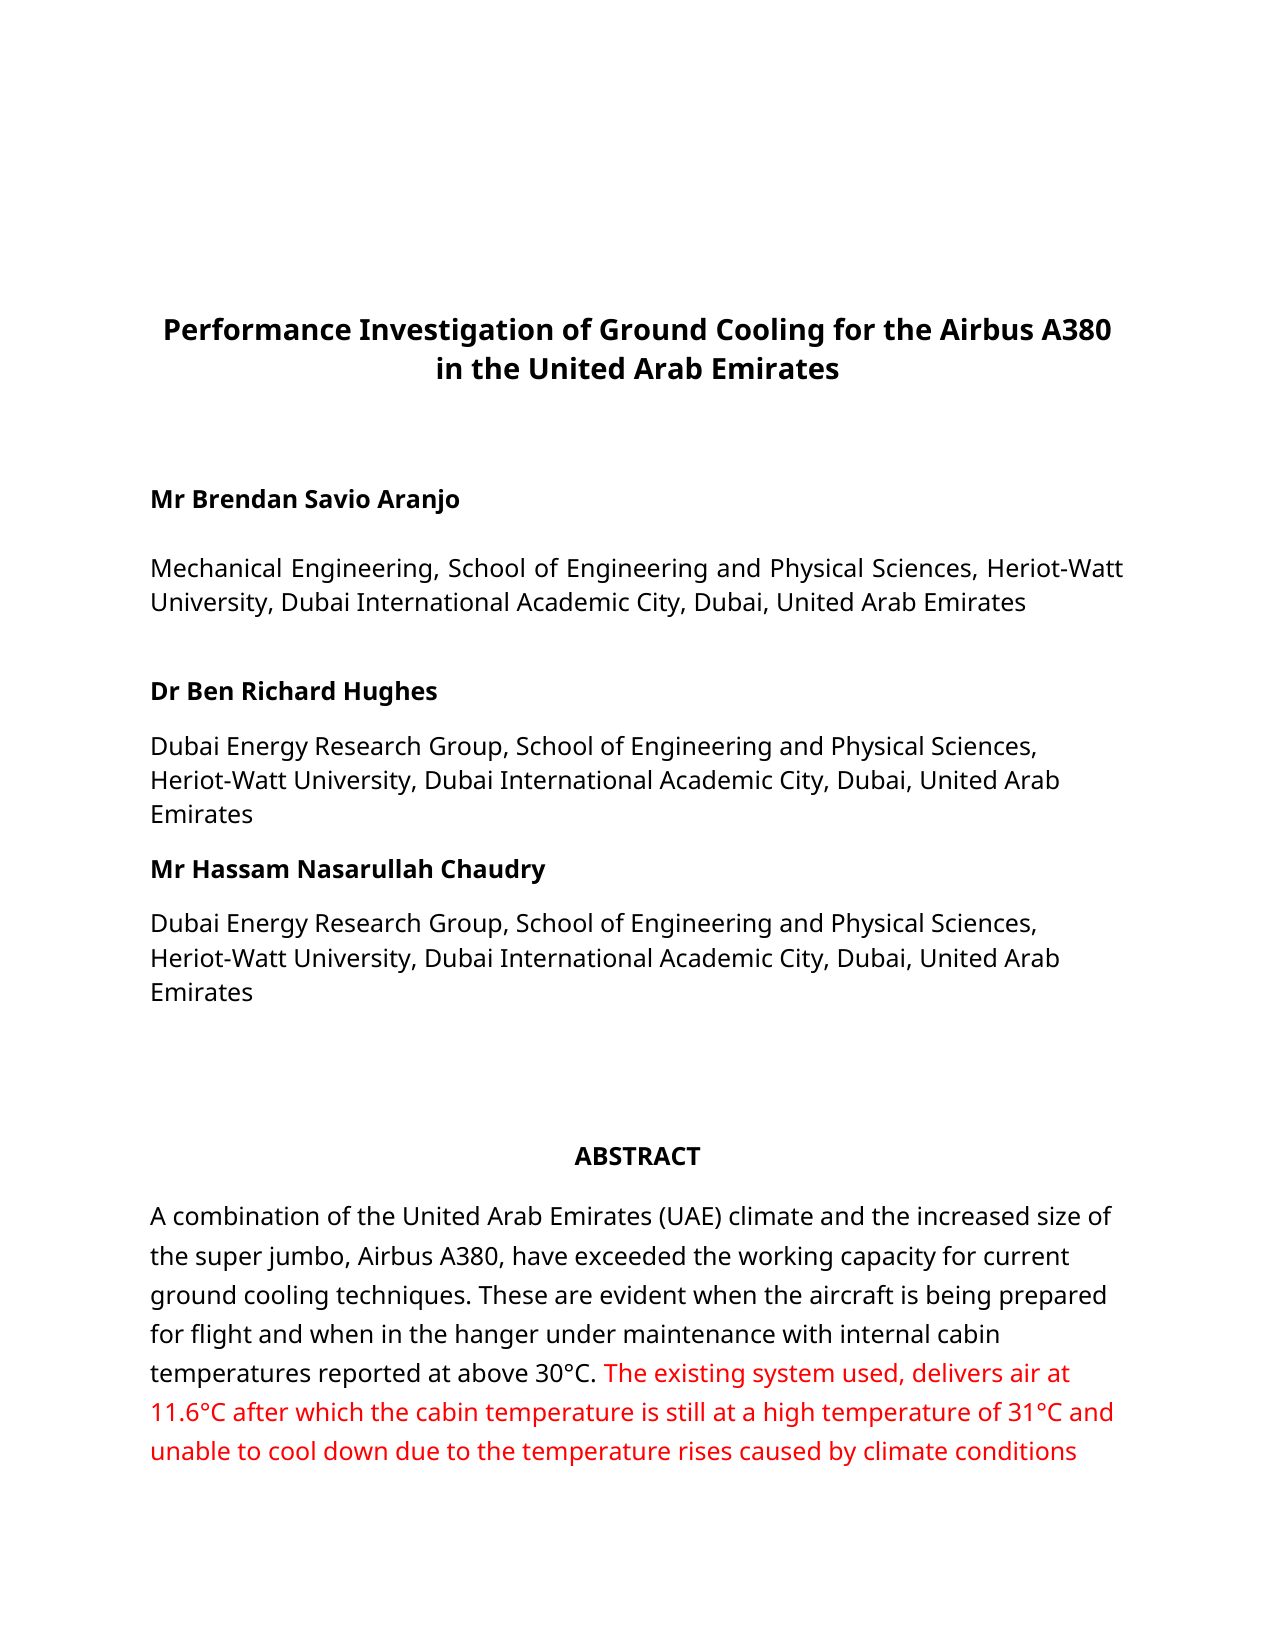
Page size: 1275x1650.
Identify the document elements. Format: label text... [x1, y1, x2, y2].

text Dubai Energy Research Group, School of Engineering and Physical Sciences, Heriot-Watt University, Dubai International Academic City, Dubai, United Arab Emirates [150, 906, 1125, 1008]
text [150, 1199, 1125, 1468]
text Dr Ben Richard Hughes [150, 673, 1125, 707]
text Performance Investigation of Ground Cooling for the Airbus A380 in the United Arab Emirates [150, 309, 1125, 388]
text Dubai Energy Research Group, School of Engineering and Physical Sciences, Heriot-Watt University, Dubai International Academic City, Dubai, United Arab Emirates [150, 728, 1125, 830]
text Mechanical Engineering, School of Engineering and Physical Sciences, Heriot-Watt University, Dubai International Academic City, Dubai, United Arab Emirates [150, 550, 1125, 618]
text ABSTRACT [150, 1139, 1125, 1173]
text Mr Hassam Nasarullah Chaudry [150, 851, 1125, 885]
text Mr Brendan Savio Aranjo [150, 482, 1125, 516]
